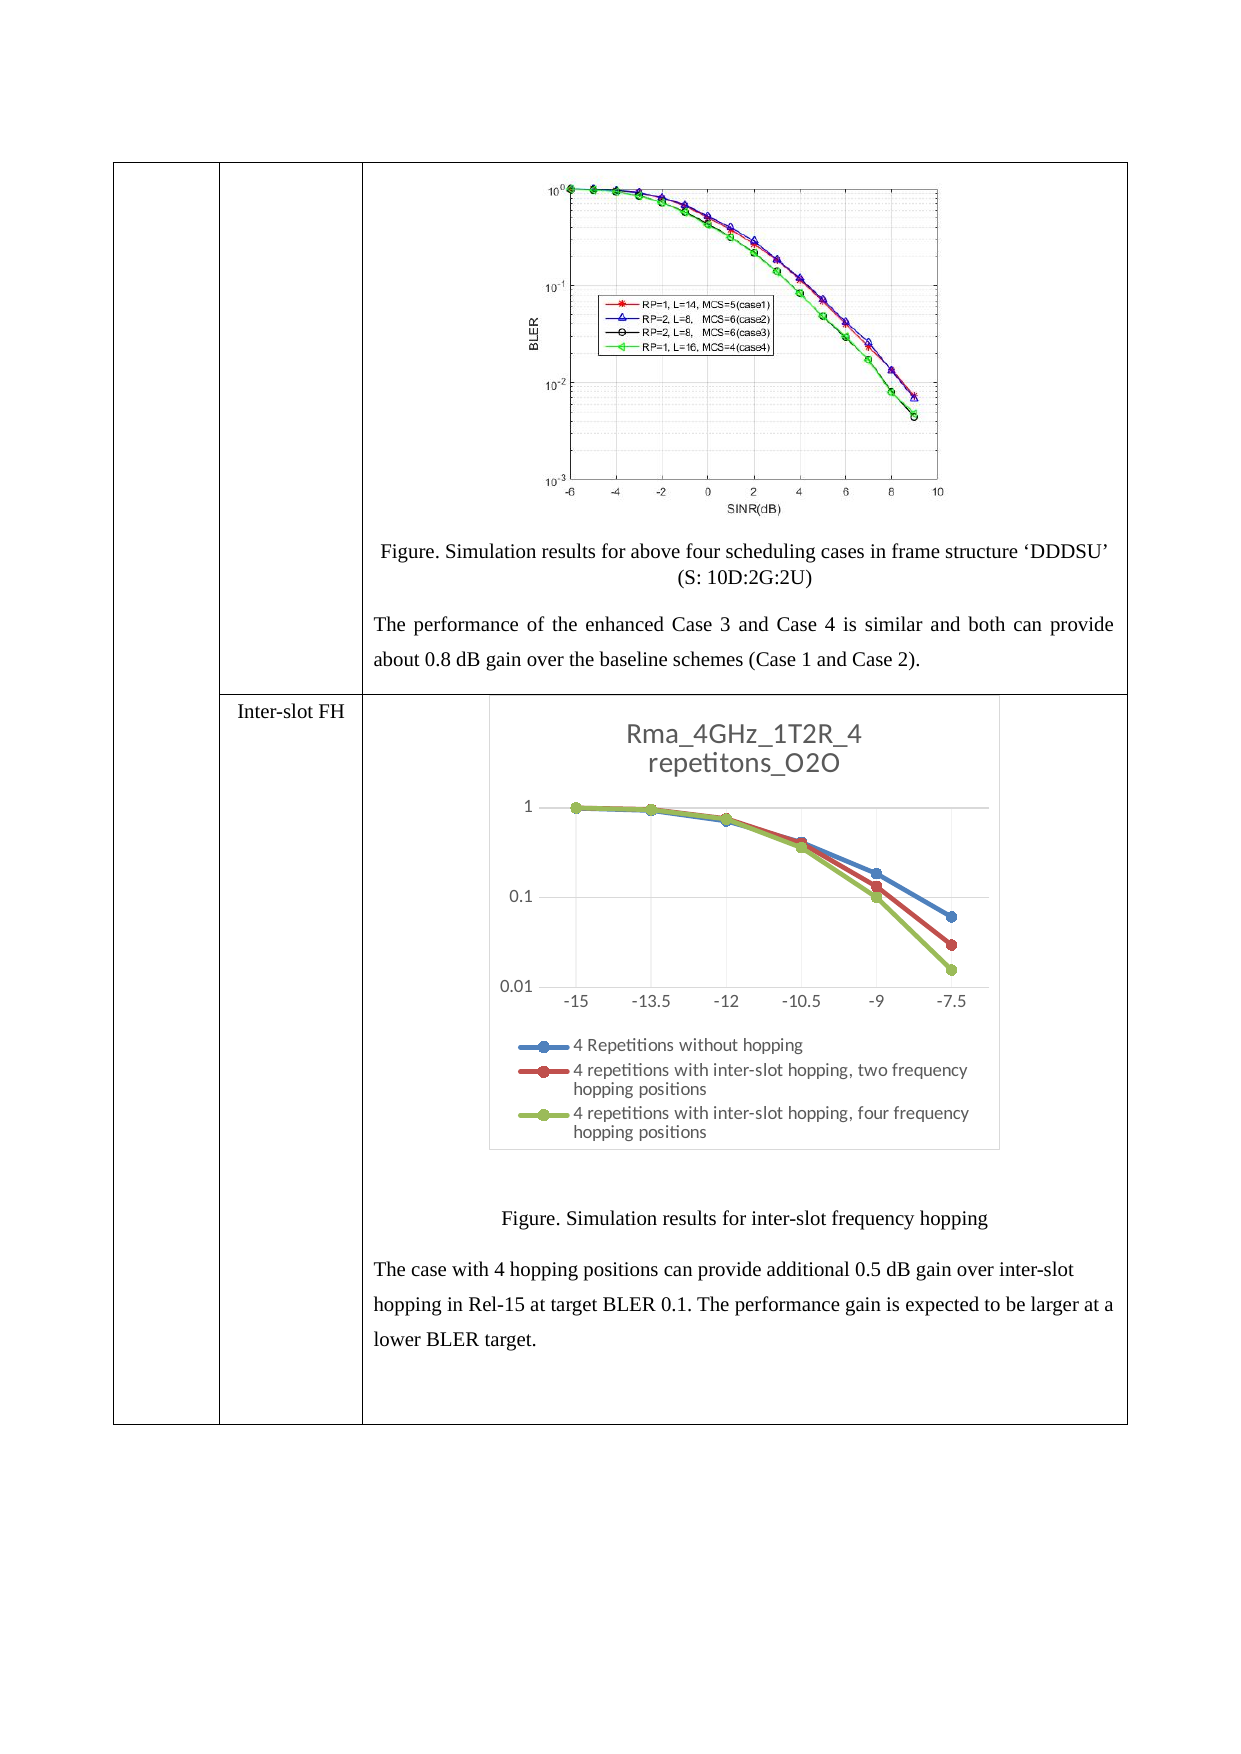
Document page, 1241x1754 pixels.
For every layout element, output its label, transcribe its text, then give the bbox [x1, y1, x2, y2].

picture [508, 163, 982, 518]
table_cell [220, 163, 362, 694]
table_cell Figure. Simulation results for inter-slot frequency hopping The case with 4 hopping positions can provide additional 0.5 dB gain over inter-slot hopping in Rel-15 at target BLER 0.1. The performance gain is expected to be larger at a lower BLER target. [363, 695, 1127, 1424]
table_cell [363, 163, 1127, 694]
table_cell Inter-slot FH [220, 695, 362, 1424]
